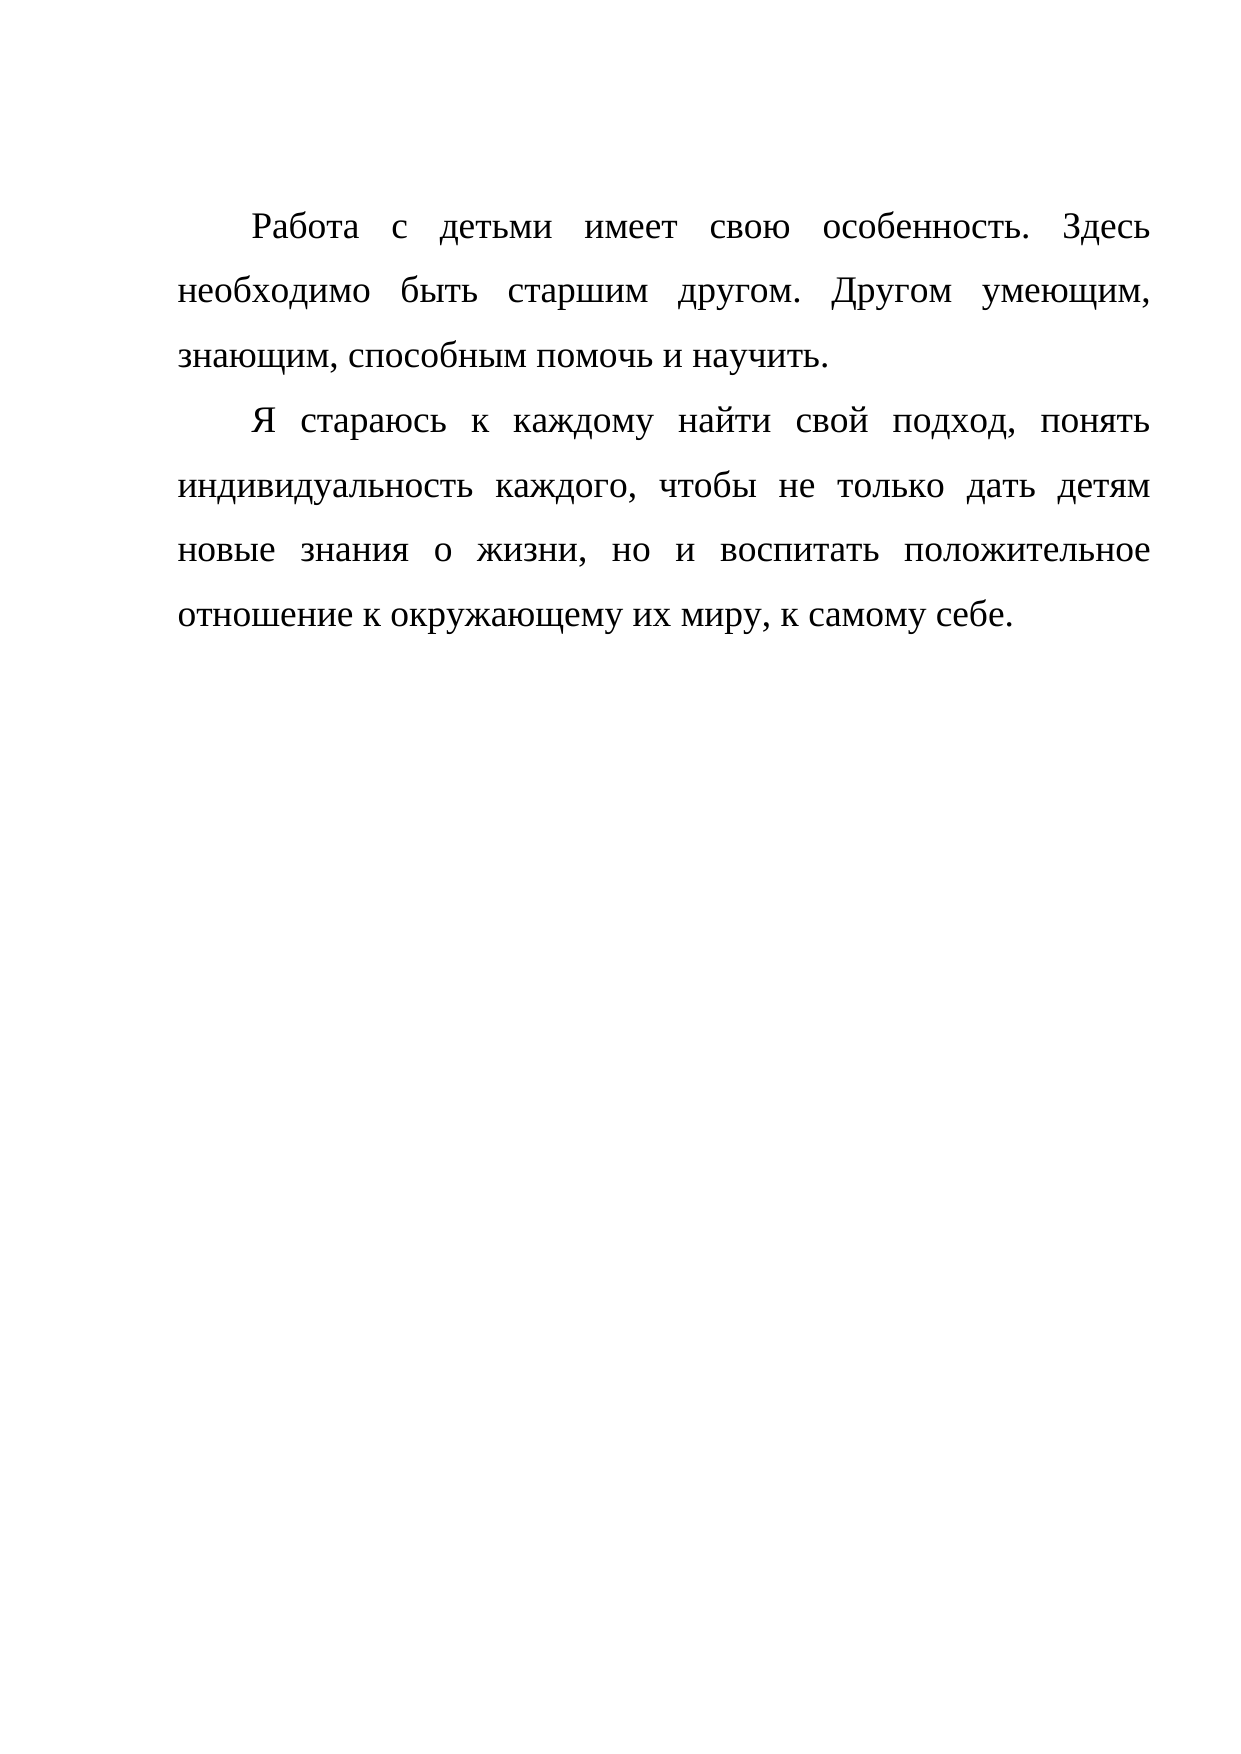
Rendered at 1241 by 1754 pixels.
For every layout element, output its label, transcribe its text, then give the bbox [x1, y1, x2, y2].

text Работа с детьми имеет свою особенность. Здесь необходимо быть старшим другом. Другом умеющим, знающим, способным помочь и научить. [177, 203, 1152, 376]
text Я стараюсь к каждому найти свой подход, понять индивидуальность каждого, чтобы не только дать детям новые знания о жизни, но и воспитать положительное отношение к окружающему их миру, к самому себе. [177, 397, 1152, 634]
